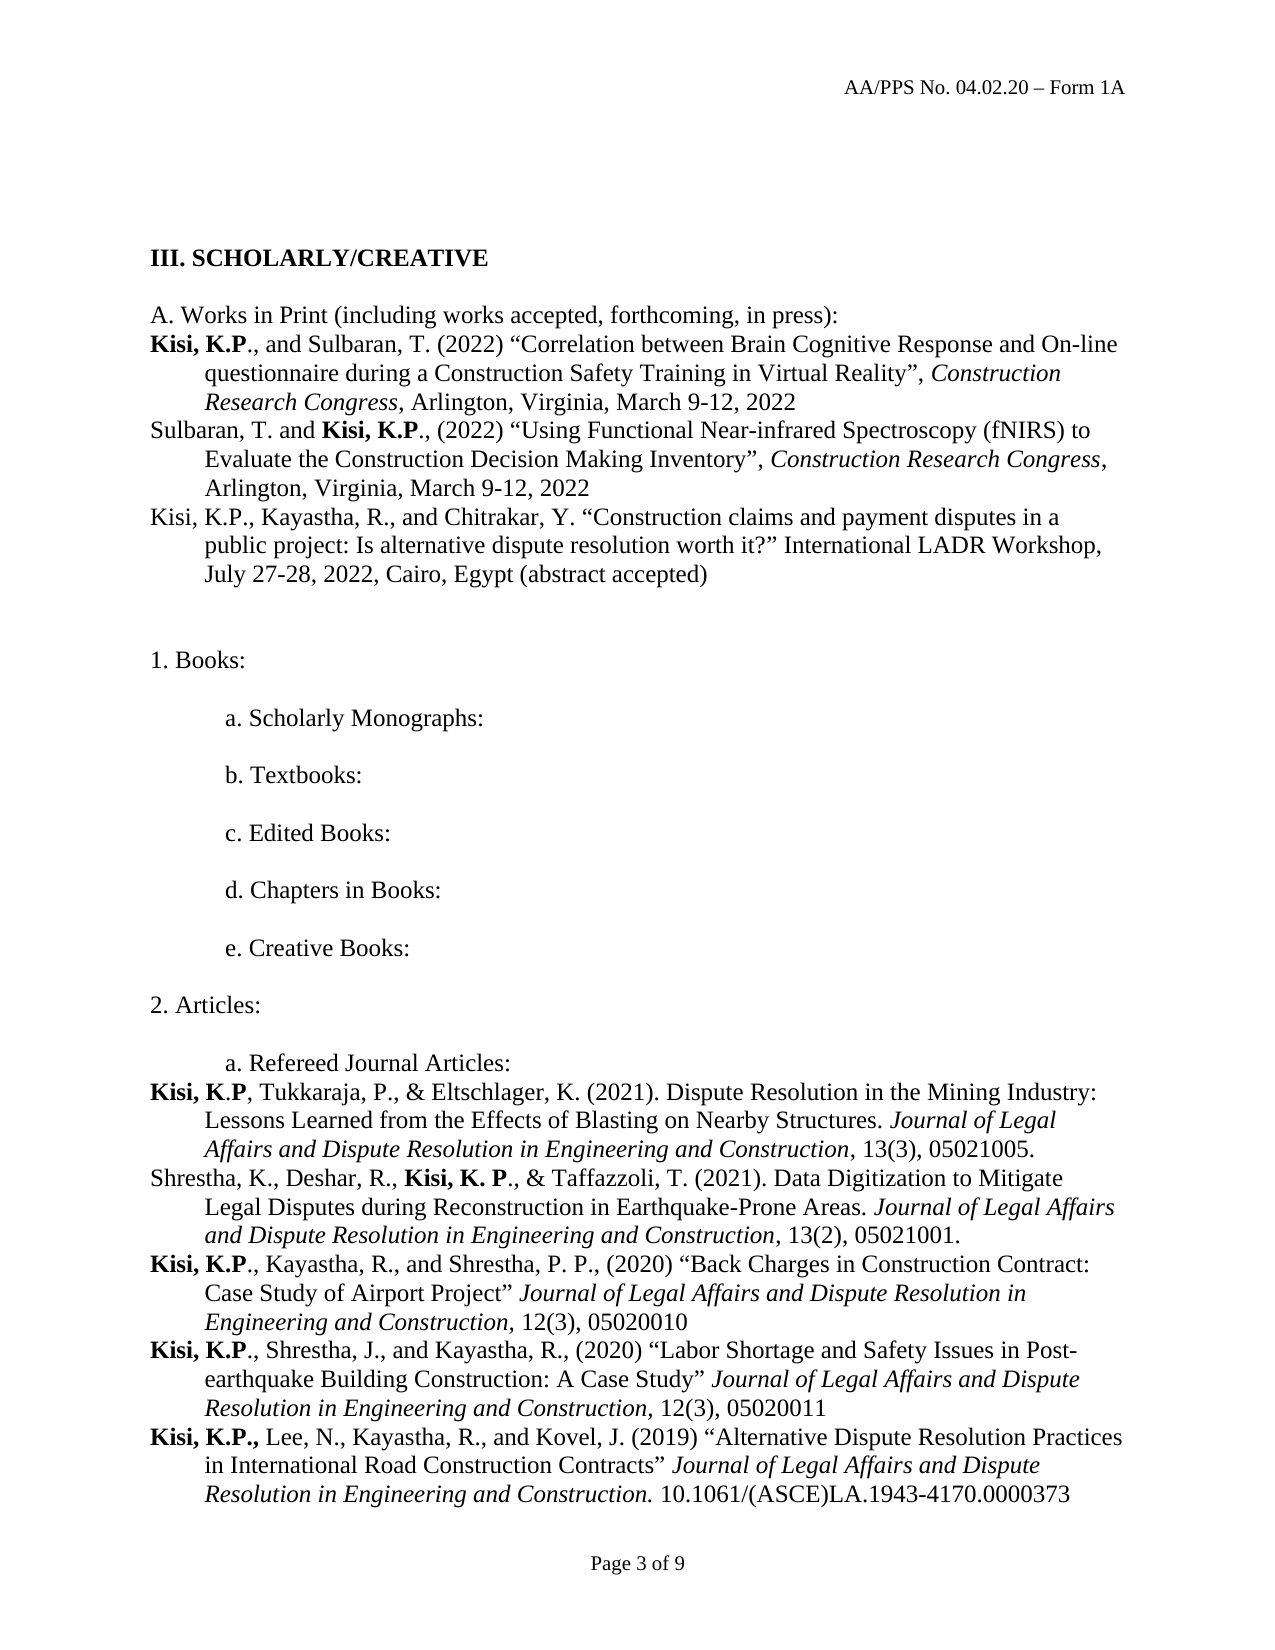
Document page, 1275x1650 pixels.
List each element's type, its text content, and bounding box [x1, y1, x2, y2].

text Sulbaran, T. and Kisi, K.P., (2022) “Using Functional Near-infrared Spectroscopy (fNIRS) to Evaluate the Construction Decision Making Inventory”, Construction Research Congress, Arlington, Virginia, March 9-12, 2022 [150, 415, 1125, 502]
text Kisi, K.P., Kayastha, R., and Chitrakar, Y. “Construction claims and payment disputes in a public project: Is alternative dispute resolution worth it?” International LADR Workshop, July 27-28, 2022, Cairo, Egypt (abstract accepted) [150, 502, 1125, 588]
text Kisi, K.P., Lee, N., Kayastha, R., and Kovel, J. (2019) “Alternative Dispute Resolution Practices in International Road Construction Contracts” Journal of Legal Affairs and Dispute Resolution in Engineering and Construction. 10.1061/(ASCE)LA.1943-4170.0000373 [150, 1422, 1125, 1508]
text Kisi, K.P., Shrestha, J., and Kayastha, R., (2020) “Labor Shortage and Safety Issues in Post-earthquake Building Construction: A Case Study” Journal of Legal Affairs and Dispute Resolution in Engineering and Construction, 12(3), 05020011 [150, 1335, 1125, 1422]
text Kisi, K.P, Tukkaraja, P., & Eltschlager, K. (2021). Dispute Resolution in the Mining Industry: Lessons Learned from the Effects of Blasting on Nearby Structures. Journal of Legal Affairs and Dispute Resolution in Engineering and Construction, 13(3), 05021005. [150, 1077, 1125, 1163]
text Kisi, K.P., Kayastha, R., and Shrestha, P. P., (2020) “Back Charges in Construction Contract: Case Study of Airport Project” Journal of Legal Affairs and Dispute Resolution in Engineering and Construction, 12(3), 05020010 [150, 1249, 1125, 1335]
text d. Chapters in Books: [225, 875, 1125, 904]
text 2. Articles: [150, 990, 1125, 1019]
text Shrestha, K., Deshar, R., Kisi, K. P., & Taffazzoli, T. (2021). Data Digitization to Mitigate Legal Disputes during Reconstruction in Earthquake-Prone Areas. Journal of Legal Affairs and Dispute Resolution in Engineering and Construction, 13(2), 05021001. [150, 1163, 1125, 1249]
text b. Textbooks: [225, 760, 1125, 789]
text A. Works in Print (including works accepted, forthcoming, in press): [150, 300, 1125, 329]
text Kisi, K.P., and Sulbaran, T. (2022) “Correlation between Brain Cognitive Response and On-line questionnaire during a Construction Safety Training in Virtual Reality”, Construction Research Congress, Arlington, Virginia, March 9-12, 2022 [150, 329, 1125, 415]
text 1. Books: [150, 645, 1125, 674]
text a. Refereed Journal Articles: [225, 1048, 1125, 1077]
text III. SCHOLARLY/CREATIVE [150, 243, 1125, 272]
text c. Edited Books: [225, 818, 1125, 847]
text a. Scholarly Monographs: [225, 703, 1125, 732]
text e. Creative Books: [225, 933, 1125, 962]
